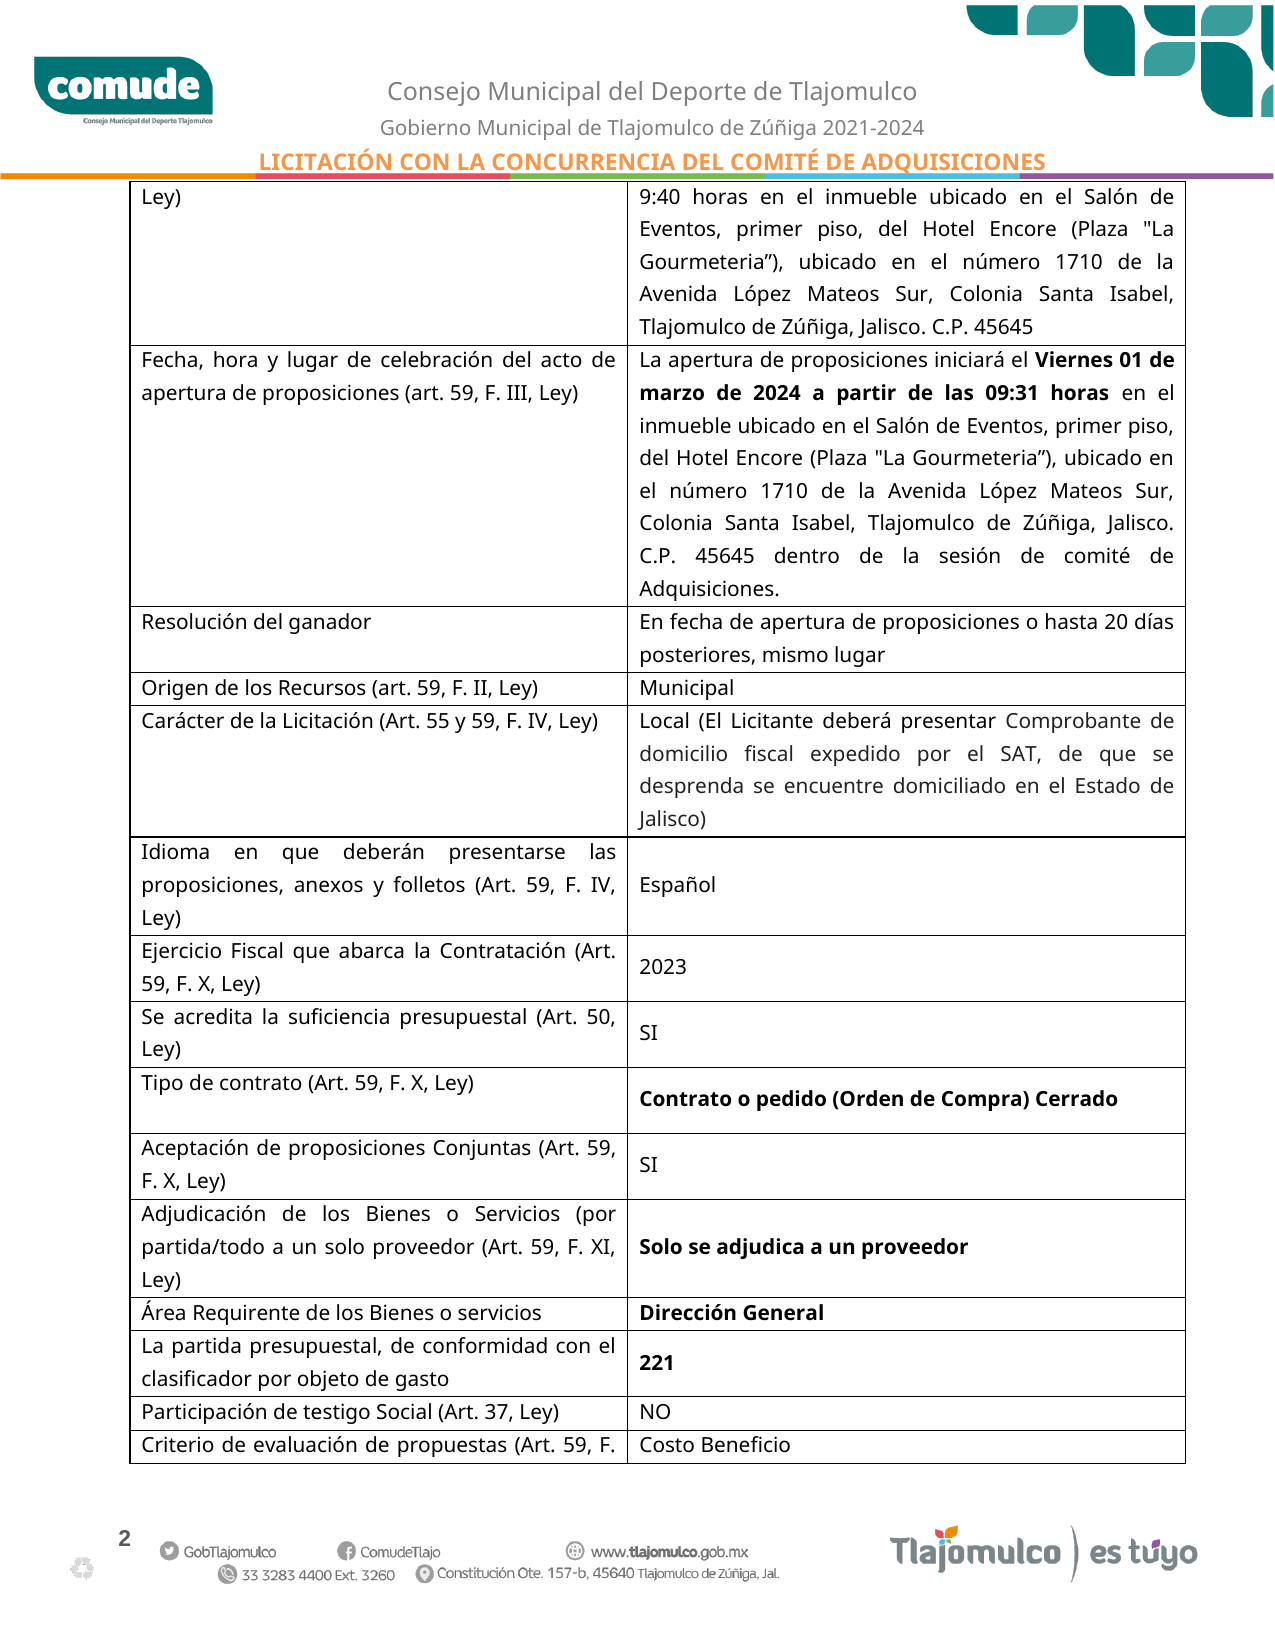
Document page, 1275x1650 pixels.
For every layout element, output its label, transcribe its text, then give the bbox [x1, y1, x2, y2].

table_cell Ejercicio Fiscal que abarca la Contratación (Art. 59, F. X, Ley) [131, 936, 627, 1001]
table_cell Criterio de evaluación de propuestas (Art. 59, F. XII, Ley) [131, 1431, 627, 1463]
table_cell 221 [628, 1331, 1185, 1396]
table_cell Local (El Licitante deberá presentar Comprobante de domicilio fiscal expedido por el SAT, de que se desprenda se encuentre domiciliado en el Estado de Jalisco) [628, 706, 1185, 836]
table_cell Se acredita la suficiencia presupuestal (Art. 50, Ley) [131, 1002, 627, 1067]
table_cell Fecha, hora y lugar de celebración del acto de apertura de proposiciones (art. 59, F. III, Ley) [131, 346, 627, 606]
picture [0, 1500, 1266, 1618]
table_cell Municipal [628, 673, 1185, 705]
table_cell 2023 [628, 936, 1185, 1001]
table_cell SI [628, 1002, 1185, 1067]
table_cell Idioma en que deberán presentarse las proposiciones, anexos y folletos (Art. 59, F. IV, Ley) [131, 838, 627, 935]
table_cell Adjudicación de los Bienes o Servicios (por partida/todo a un solo proveedor (Art. 59, F. XI, Ley) [131, 1200, 627, 1297]
table_cell NO [628, 1397, 1185, 1429]
table_cell Participación de testigo Social (Art. 37, Ley) [131, 1397, 627, 1429]
table_cell Fecha, hora y lugar de celebración del acto de presentación de proposiciones (art. 59, F. III, Ley) [131, 182, 627, 344]
table_cell Español [628, 838, 1185, 935]
table_cell SI [628, 1134, 1185, 1198]
table_cell Origen de los Recursos (art. 59, F. II, Ley) [131, 673, 627, 705]
table_cell Carácter de la Licitación (Art. 55 y 59, F. IV, Ley) [131, 706, 627, 836]
table_cell Solo se adjudica a un proveedor [628, 1200, 1185, 1297]
table_cell Dirección General [628, 1298, 1185, 1330]
table_cell Aceptación de proposiciones Conjuntas (Art. 59, F. X, Ley) [131, 1134, 627, 1198]
table_cell Contrato o pedido (Orden de Compra) Cerrado [628, 1068, 1185, 1132]
table_cell La partida presupuestal, de conformidad con el clasificador por objeto de gasto [131, 1331, 627, 1396]
table_cell Costo Beneficio [628, 1431, 1185, 1463]
picture [0, 5, 1274, 179]
table_cell La apertura de proposiciones iniciará el Viernes 01 de marzo de 2024 a partir de las 09:31 horas en el inmueble ubicado en el Salón de Eventos, primer piso, del Hotel Encore (Plaza "La Gourmeteria”), ubicado en el número 1710 de la Avenida López Mateos Sur, Colonia Santa Isabel, Tlajomulco de Zúñiga, Jalisco. C.P. 45645 dentro de la sesión de comité de Adquisiciones. [628, 346, 1185, 606]
table_cell En fecha de apertura de proposiciones o hasta 20 días posteriores, mismo lugar [628, 607, 1185, 672]
table_cell Tipo de contrato (Art. 59, F. X, Ley) [131, 1068, 627, 1132]
table_cell Resolución del ganador [131, 607, 627, 672]
table_cell Área Requirente de los Bienes o servicios [131, 1298, 627, 1330]
